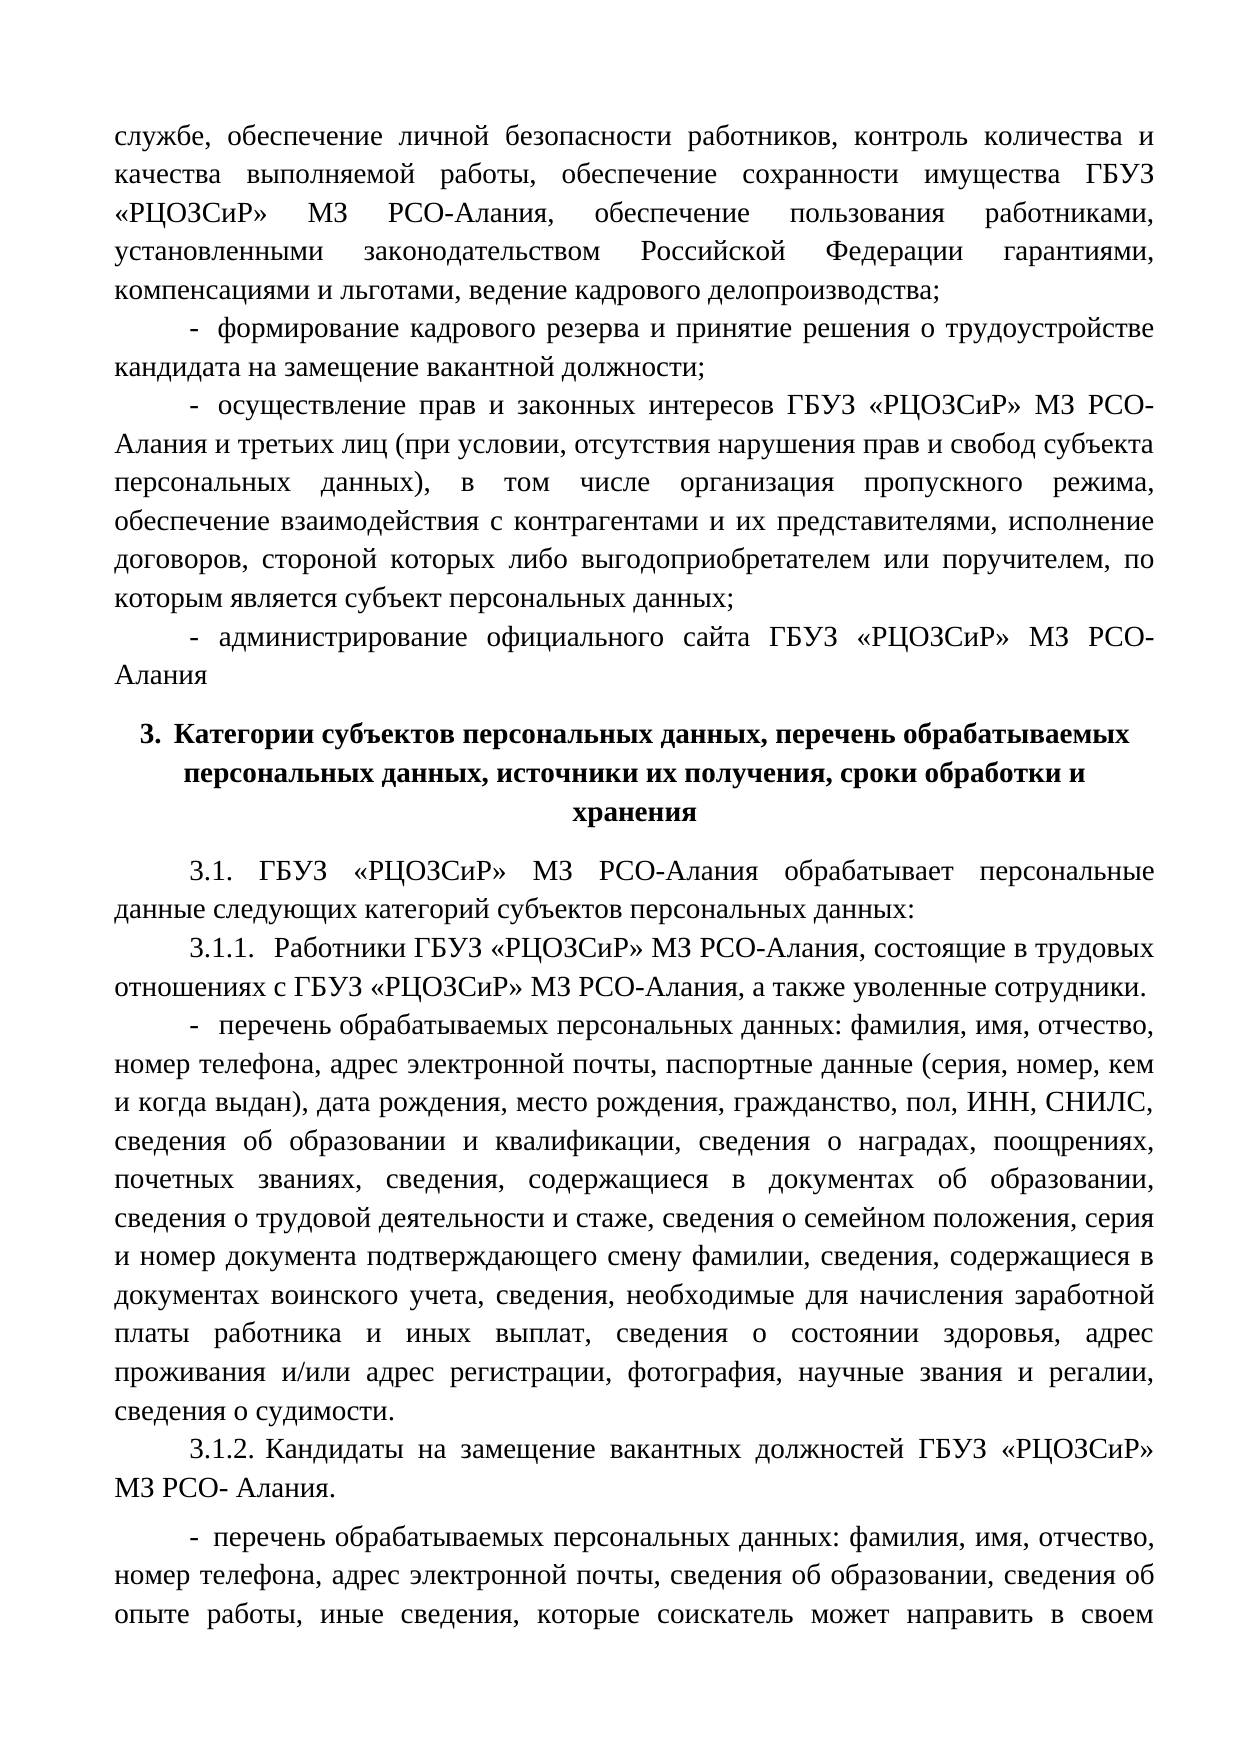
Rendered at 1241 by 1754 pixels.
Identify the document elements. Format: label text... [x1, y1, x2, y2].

list администрирование официального сайта ГБУЗ «РЦОЗСиР» МЗ РСО-Алания [114, 619, 1155, 691]
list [114, 118, 1155, 305]
list формирование кадрового резерва и принятие решения о трудоустройстве кандидата на замещение вакантной должности; [114, 310, 1155, 382]
list осуществление прав и законных интересов ГБУЗ «РЦОЗСиР» МЗ РСО-Алания и третьих лиц (при условии, отсутствия нарушения прав и свобод субъекта персональных данных), в том числе организация пропускного режима, обеспечение взаимодействия с контрагентами и их представителями, исполнение договоров, стороной которых либо выгодоприобретателем или поручителем, по которым является субъект персональных данных; [114, 387, 1155, 614]
list ГБУЗ «РЦОЗСиР» МЗ РСО-Алания обрабатывает персональные данные следующих категорий субъектов персональных данных: [114, 853, 1155, 925]
list Категории субъектов персональных данных, перечень обрабатываемых персональных данных, источники их получения, сроки обработки и хранения [114, 717, 1155, 827]
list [114, 1519, 1155, 1629]
list Работники ГБУЗ «РЦОЗСиР» МЗ РСО-Алания, состоящие в трудовых отношениях с ГБУЗ «РЦОЗСиР» МЗ РСО-Алания, а также уволенные сотрудники. [114, 930, 1155, 1002]
list перечень обрабатываемых персональных данных: фамилия, имя, отчество, номер телефона, адрес электронной почты, паспортные данные (серия, номер, кем и когда выдан), дата рождения, место рождения, гражданство, пол, ИНН, СНИЛС, сведения об образовании и квалификации, сведения о наградах, поощрениях, почетных званиях, сведения, содержащиеся в документах об образовании, сведения о трудовой деятельности и стаже, сведения о семейном положения, серия и номер документа подтверждающего смену фамилии, сведения, содержащиеся в документах воинского учета, сведения, необходимые для начисления заработной платы работника и иных выплат, сведения о состоянии здоровья, адрес проживания и/или адрес регистрации, фотография, научные звания и регалии, сведения о судимости. [114, 1007, 1155, 1426]
list Кандидаты на замещение вакантных должностей ГБУЗ «РЦОЗСиР» МЗ РСО- Алания. [114, 1431, 1155, 1503]
